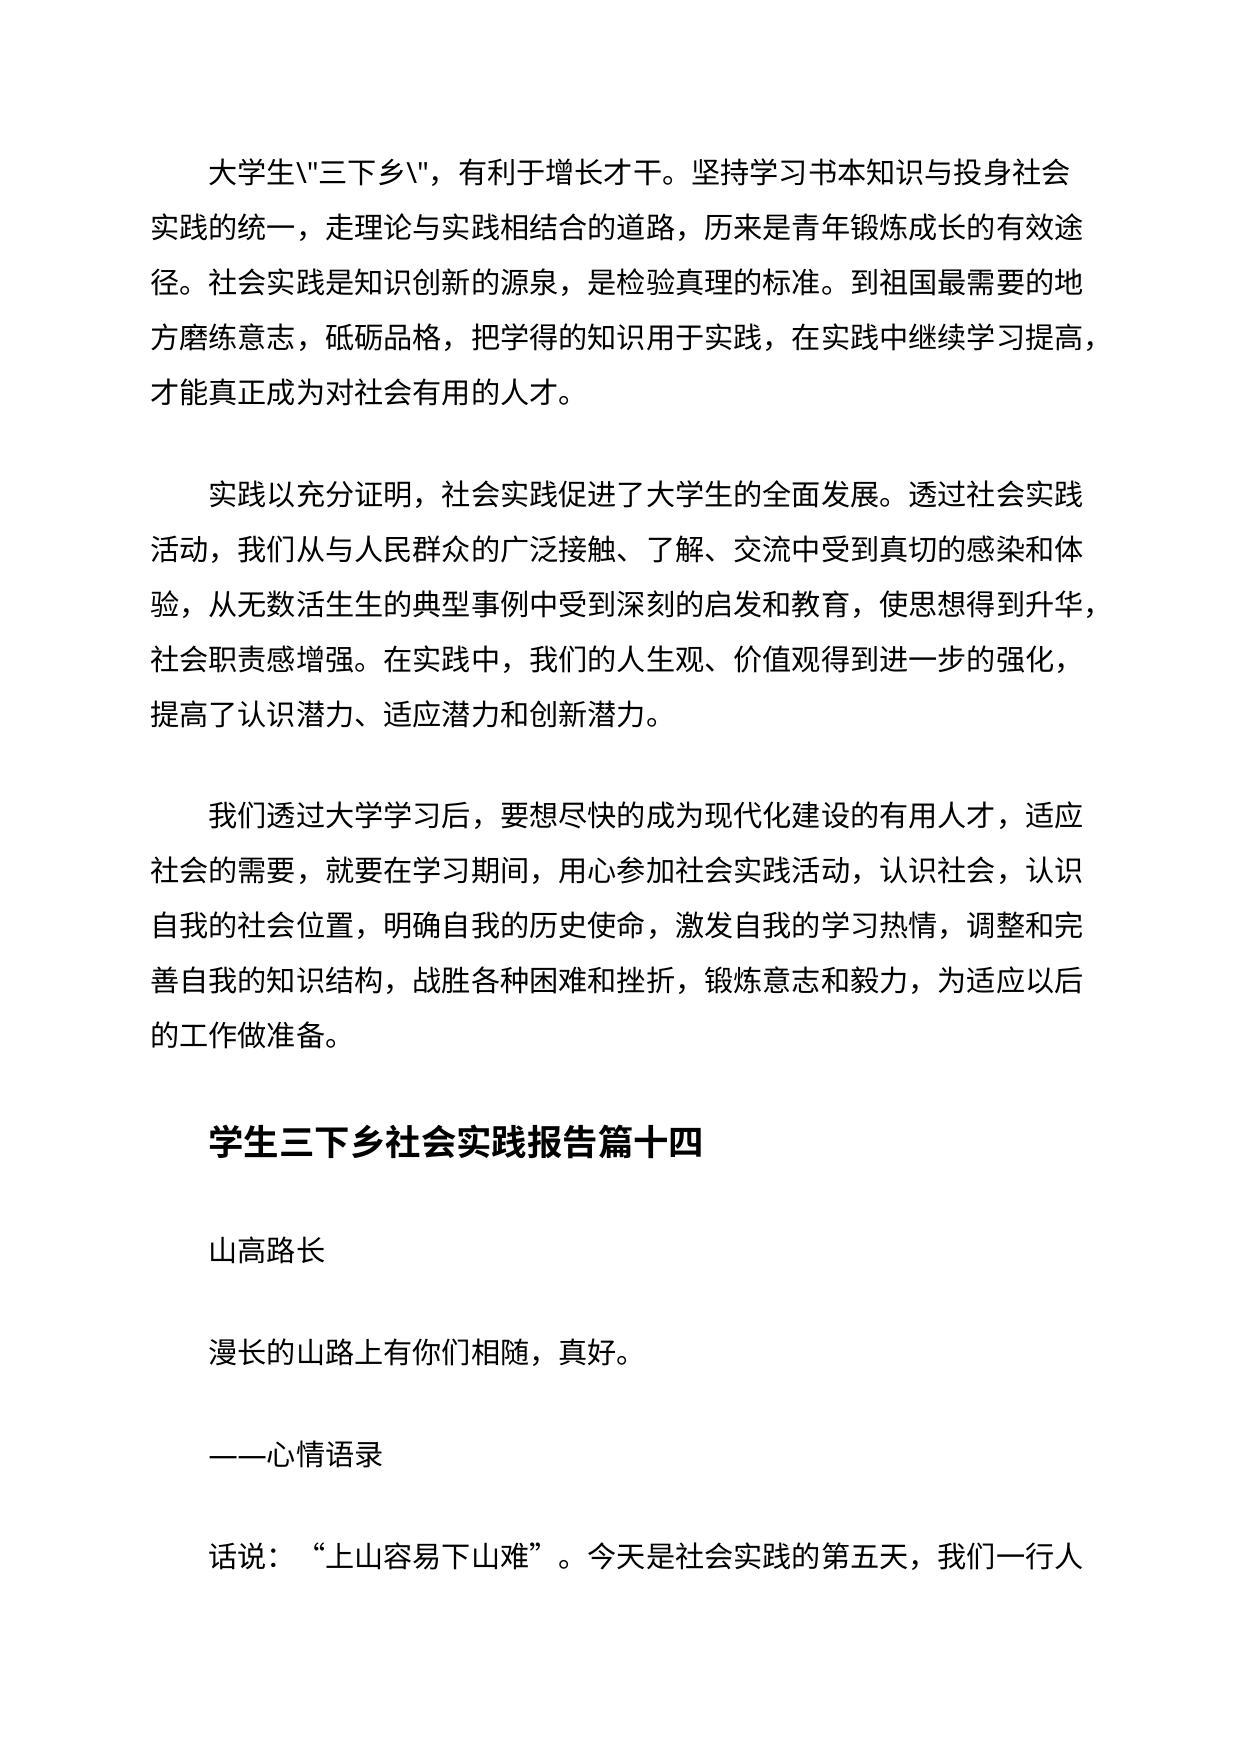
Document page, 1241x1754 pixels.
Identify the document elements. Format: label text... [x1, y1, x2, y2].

text 山高路长 [150, 1228, 1090, 1270]
text 漫长的山路上有你们相随，真好。 [150, 1329, 1090, 1372]
text 学生三下乡社会实践报告篇十四 [150, 1114, 1090, 1165]
text 我们透过大学学习后，要想尽快的成为现代化建设的有用人才，适应社会的需要，就要在学习期间，用心参加社会实践活动，认识社会，认识自我的社会位置，明确自我的历史使命，激发自我的学习热情，调整和完善自我的知识结构，战胜各种困难和挫折，锻炼意志和毅力，为适应以后的工作做准备。 [150, 793, 1090, 1055]
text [150, 1533, 1090, 1575]
text 实践以充分证明，社会实践促进了大学生的全面发展。透过社会实践活动，我们从与人民群众的广泛接触、了解、交流中受到真切的感染和体验，从无数活生生的典型事例中受到深刻的启发和教育，使思想得到升华，社会职责感增强。在实践中，我们的人生观、价值观得到进一步的强化，提高了认识潜力、适应潜力和创新潜力。 [150, 471, 1090, 733]
text ——心情语录 [150, 1431, 1090, 1473]
text 大学生\"三下乡\"，有利于增长才干。坚持学习书本知识与投身社会实践的统一，走理论与实践相结合的道路，历来是青年锻炼成长的有效途径。社会实践是知识创新的源泉，是检验真理的标准。到祖国最需要的地方磨练意志，砥砺品格，把学得的知识用于实践，在实践中继续学习提高，才能真正成为对社会有用的人才。 [150, 150, 1090, 412]
